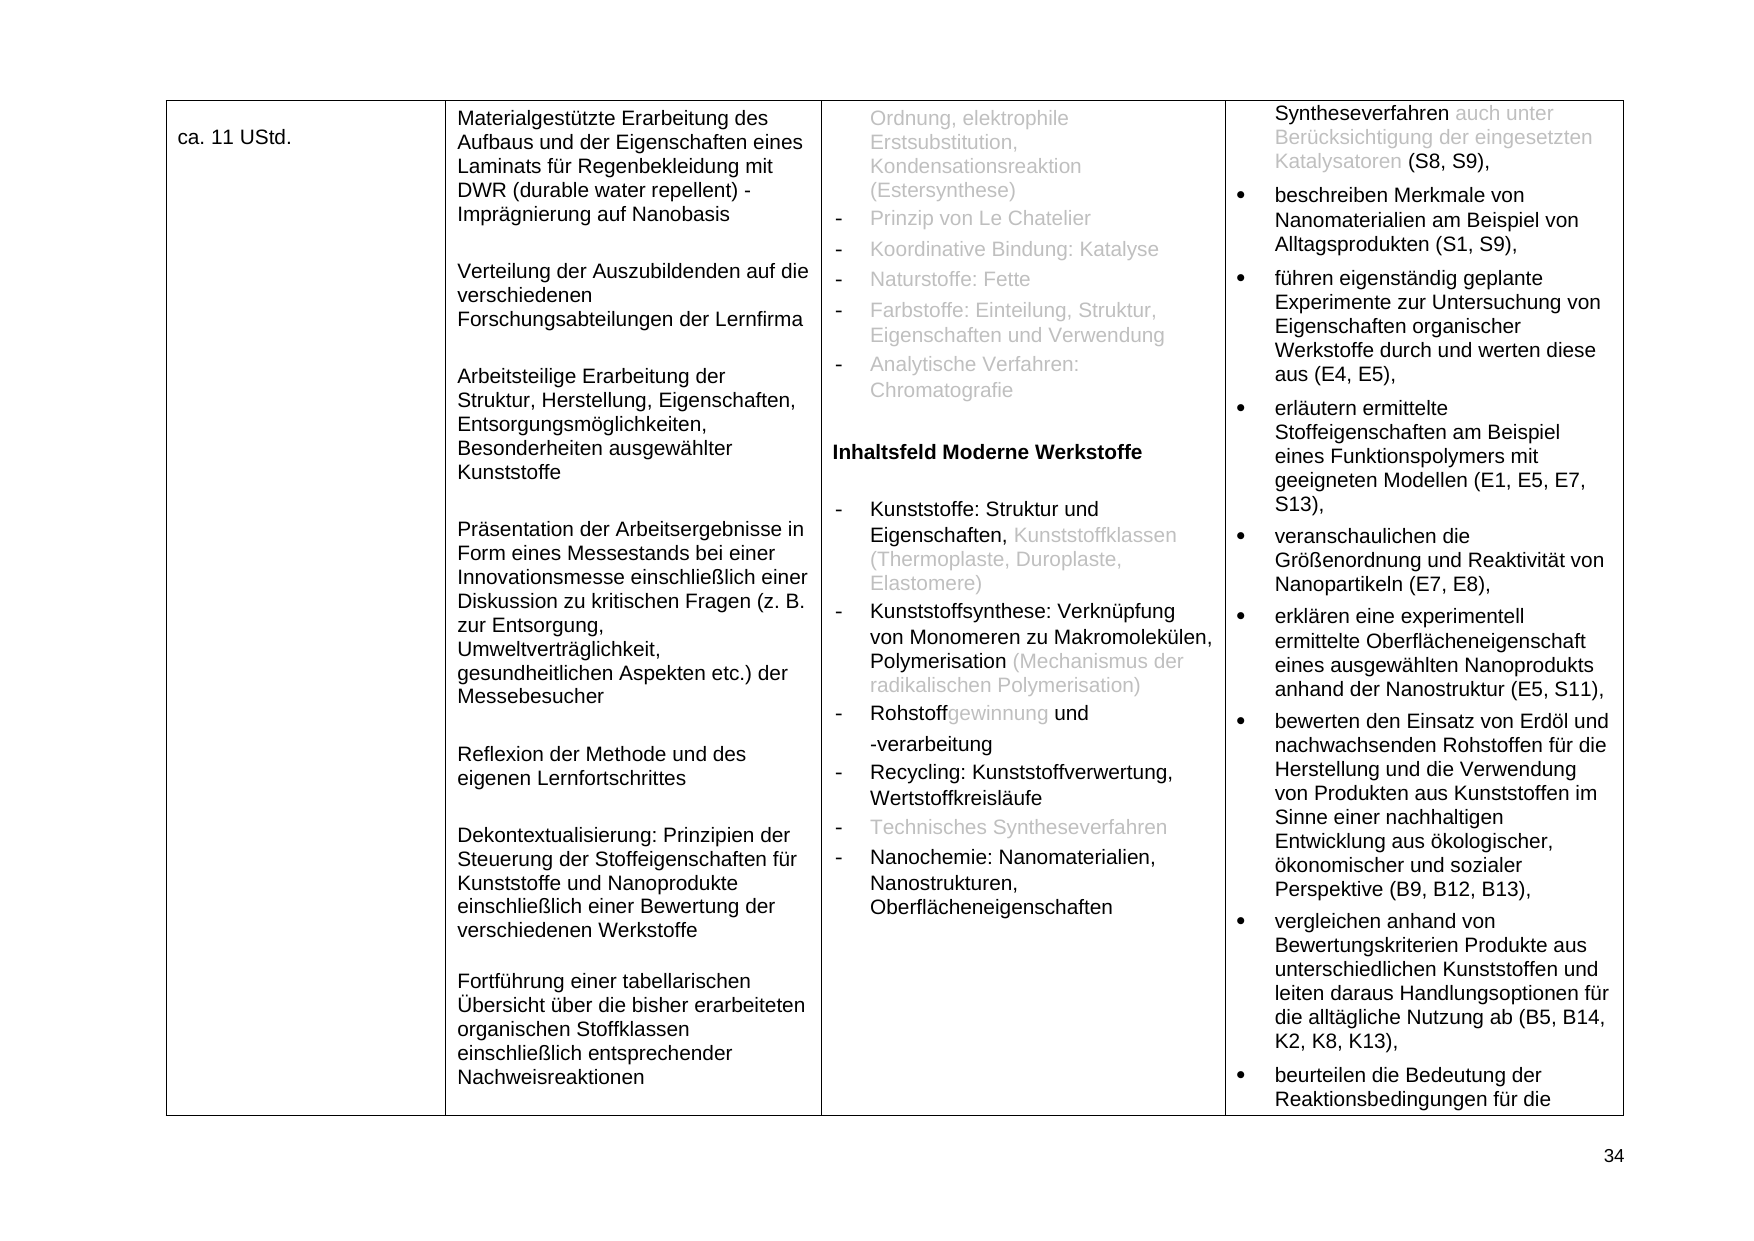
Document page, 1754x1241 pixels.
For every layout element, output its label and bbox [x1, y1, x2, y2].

table_cell [822, 101, 1225, 1115]
table_cell [446, 101, 821, 1115]
table_cell [167, 101, 445, 1115]
table_cell [1226, 101, 1623, 1115]
